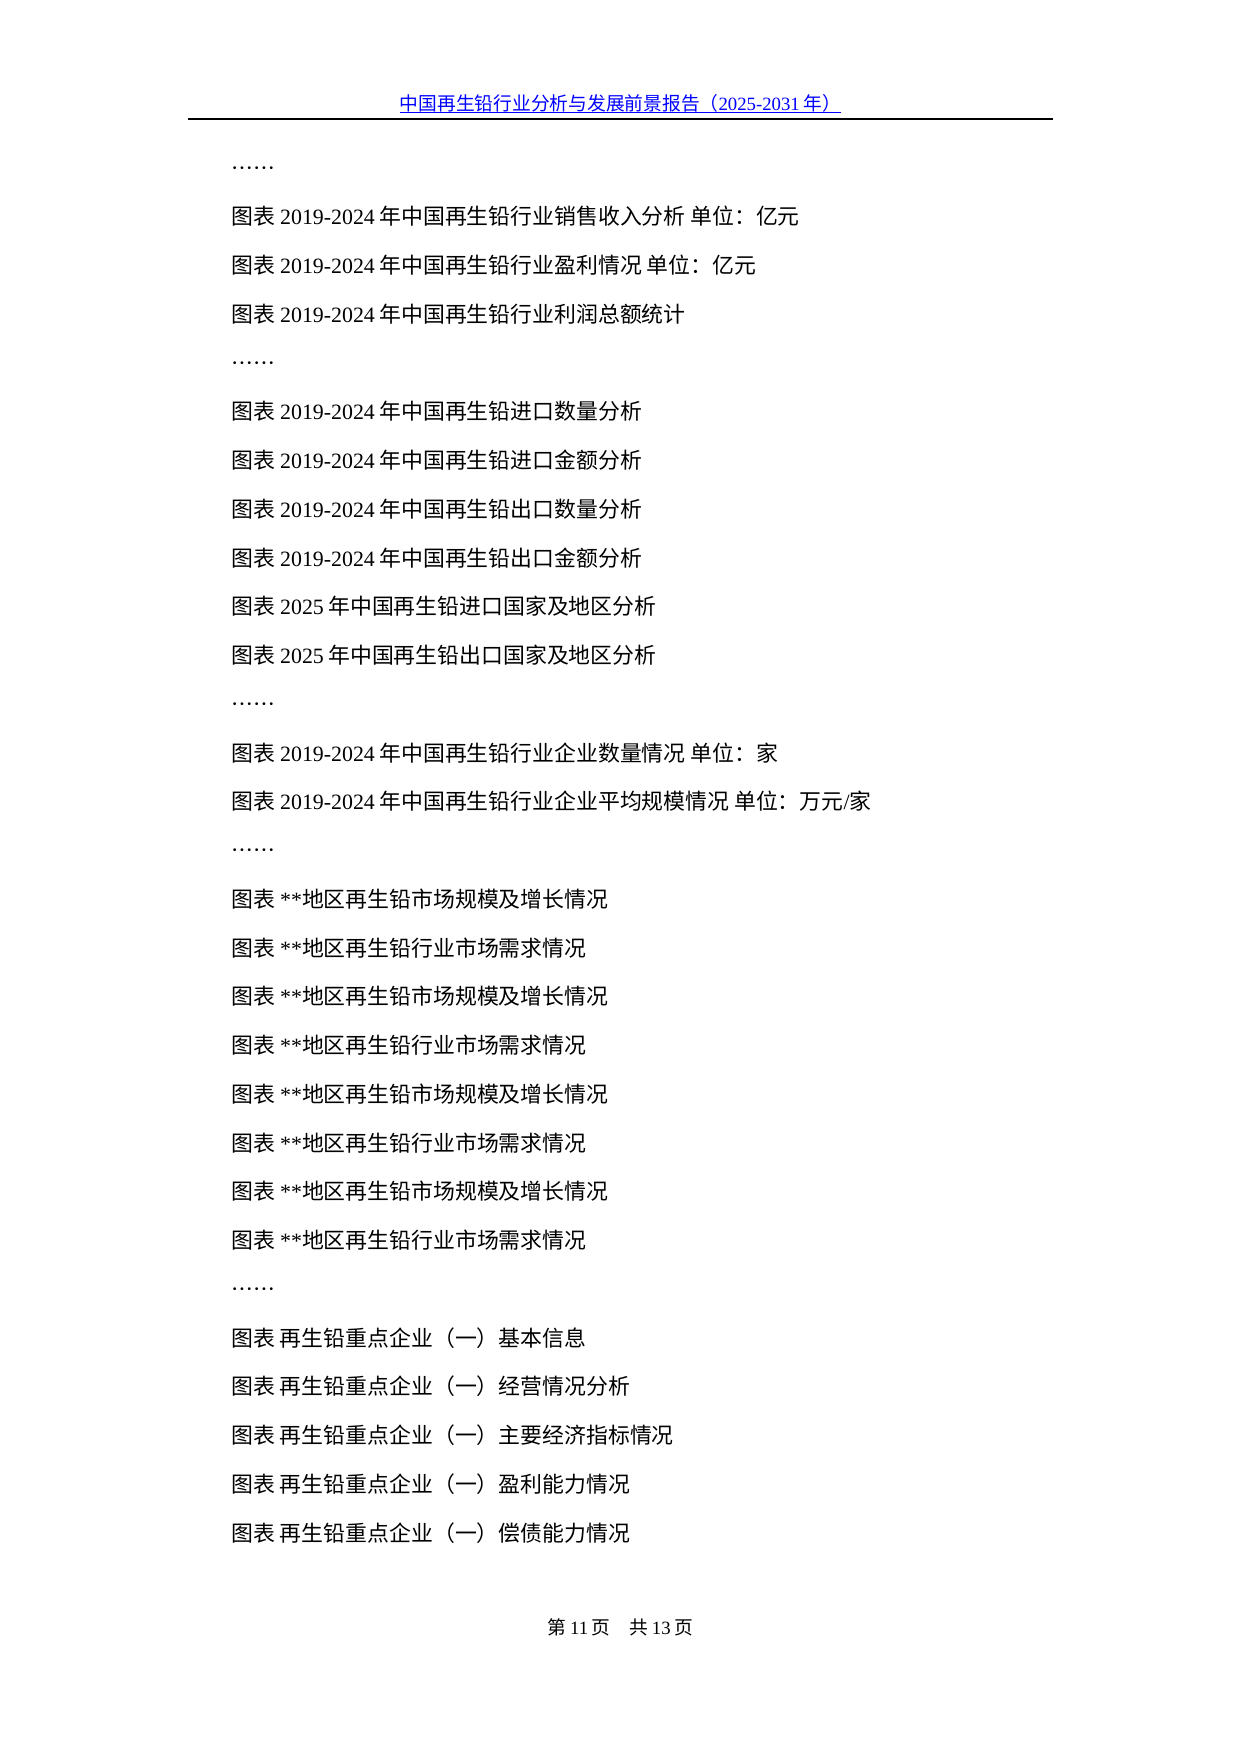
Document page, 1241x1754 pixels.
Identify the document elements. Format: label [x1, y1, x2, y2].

text [187, 150, 1053, 1548]
